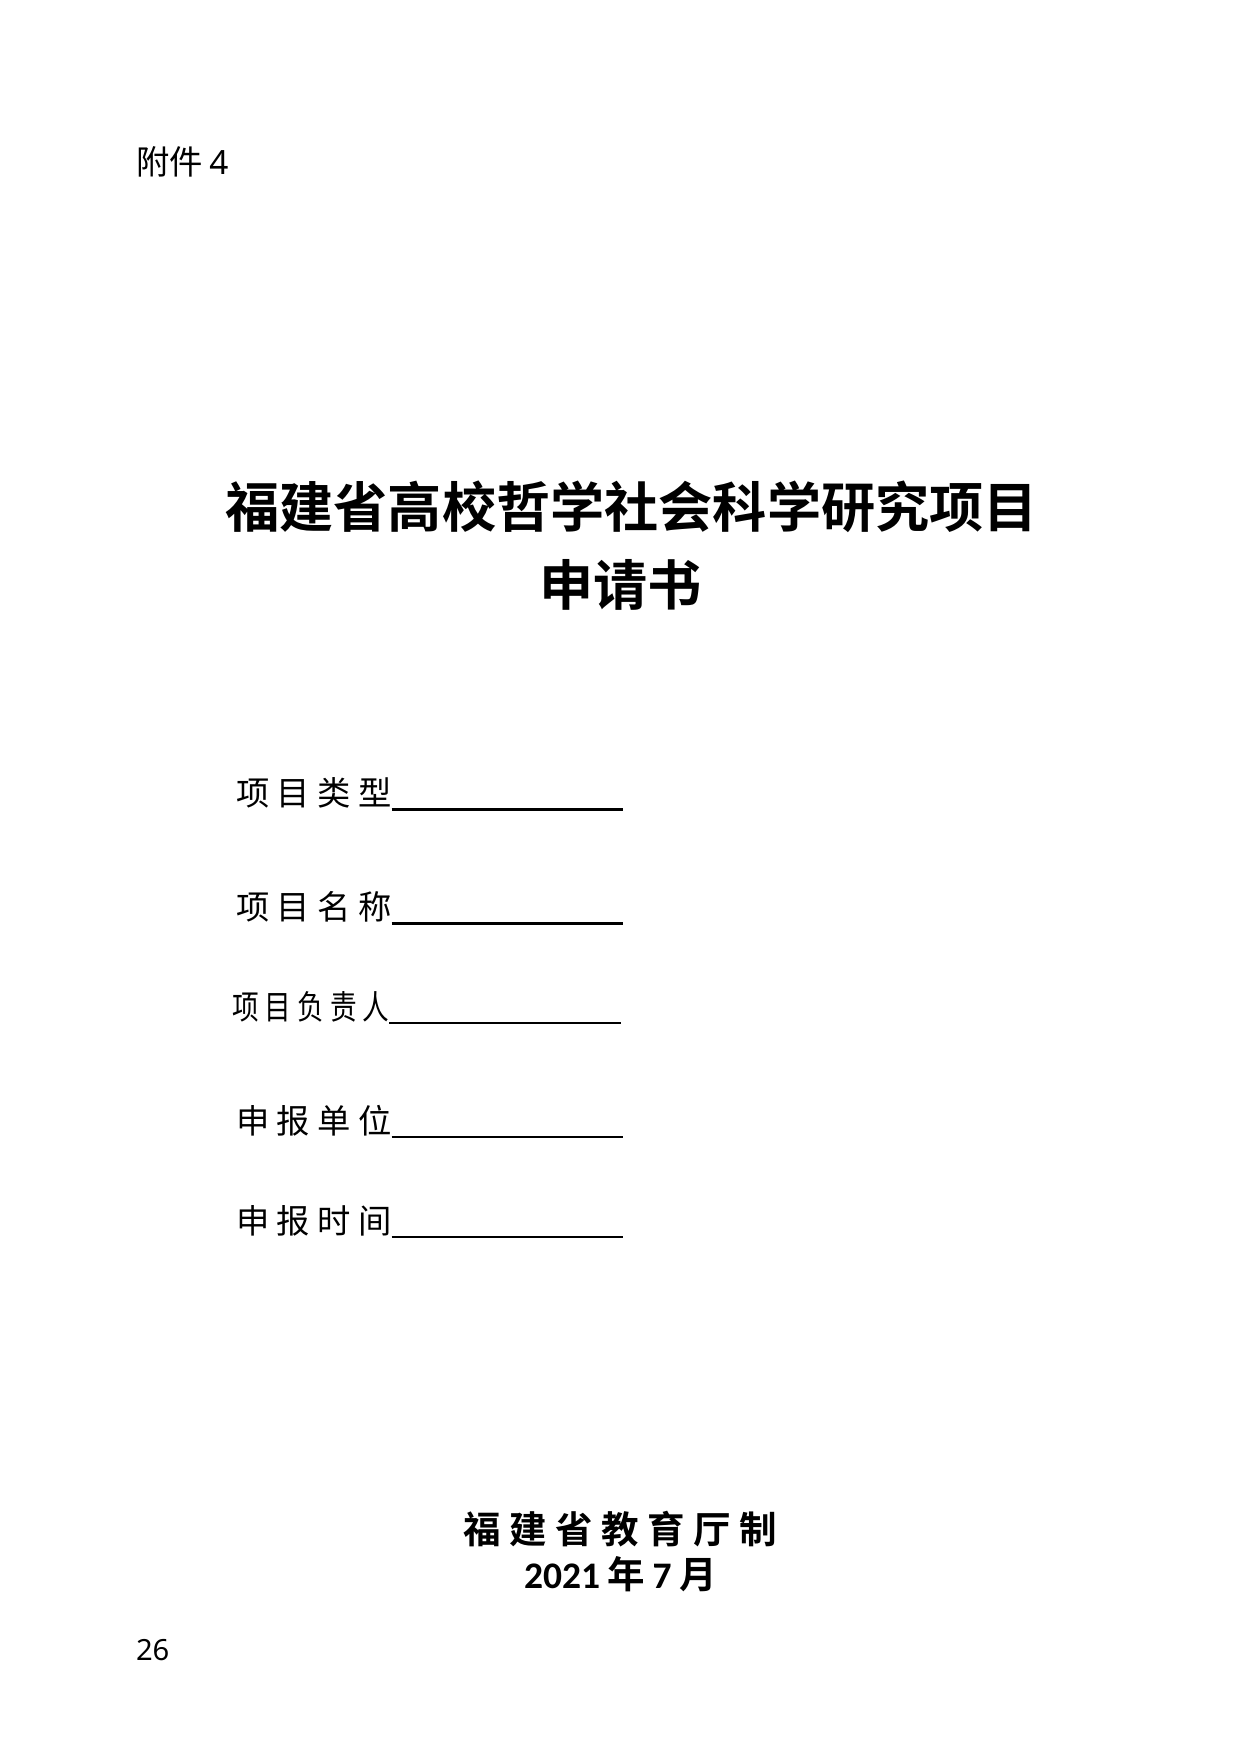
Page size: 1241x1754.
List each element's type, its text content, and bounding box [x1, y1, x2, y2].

text 2021年7月 [136, 1554, 1104, 1598]
text 申请书 [136, 543, 1104, 621]
text 申 报 单 位 [136, 1095, 1104, 1143]
text 项 目 负 责 人 [136, 981, 1104, 1029]
text 福 建 省 教 育 厅 制 [136, 1500, 1104, 1554]
text 申 报 时 间 [136, 1194, 1104, 1243]
text 项 目 名 称 [136, 881, 1104, 929]
text 附件4 [136, 136, 1104, 184]
text 福建省高校哲学社会科学研究项目 [136, 464, 1104, 543]
text 项 目 类 型 [136, 767, 1104, 815]
